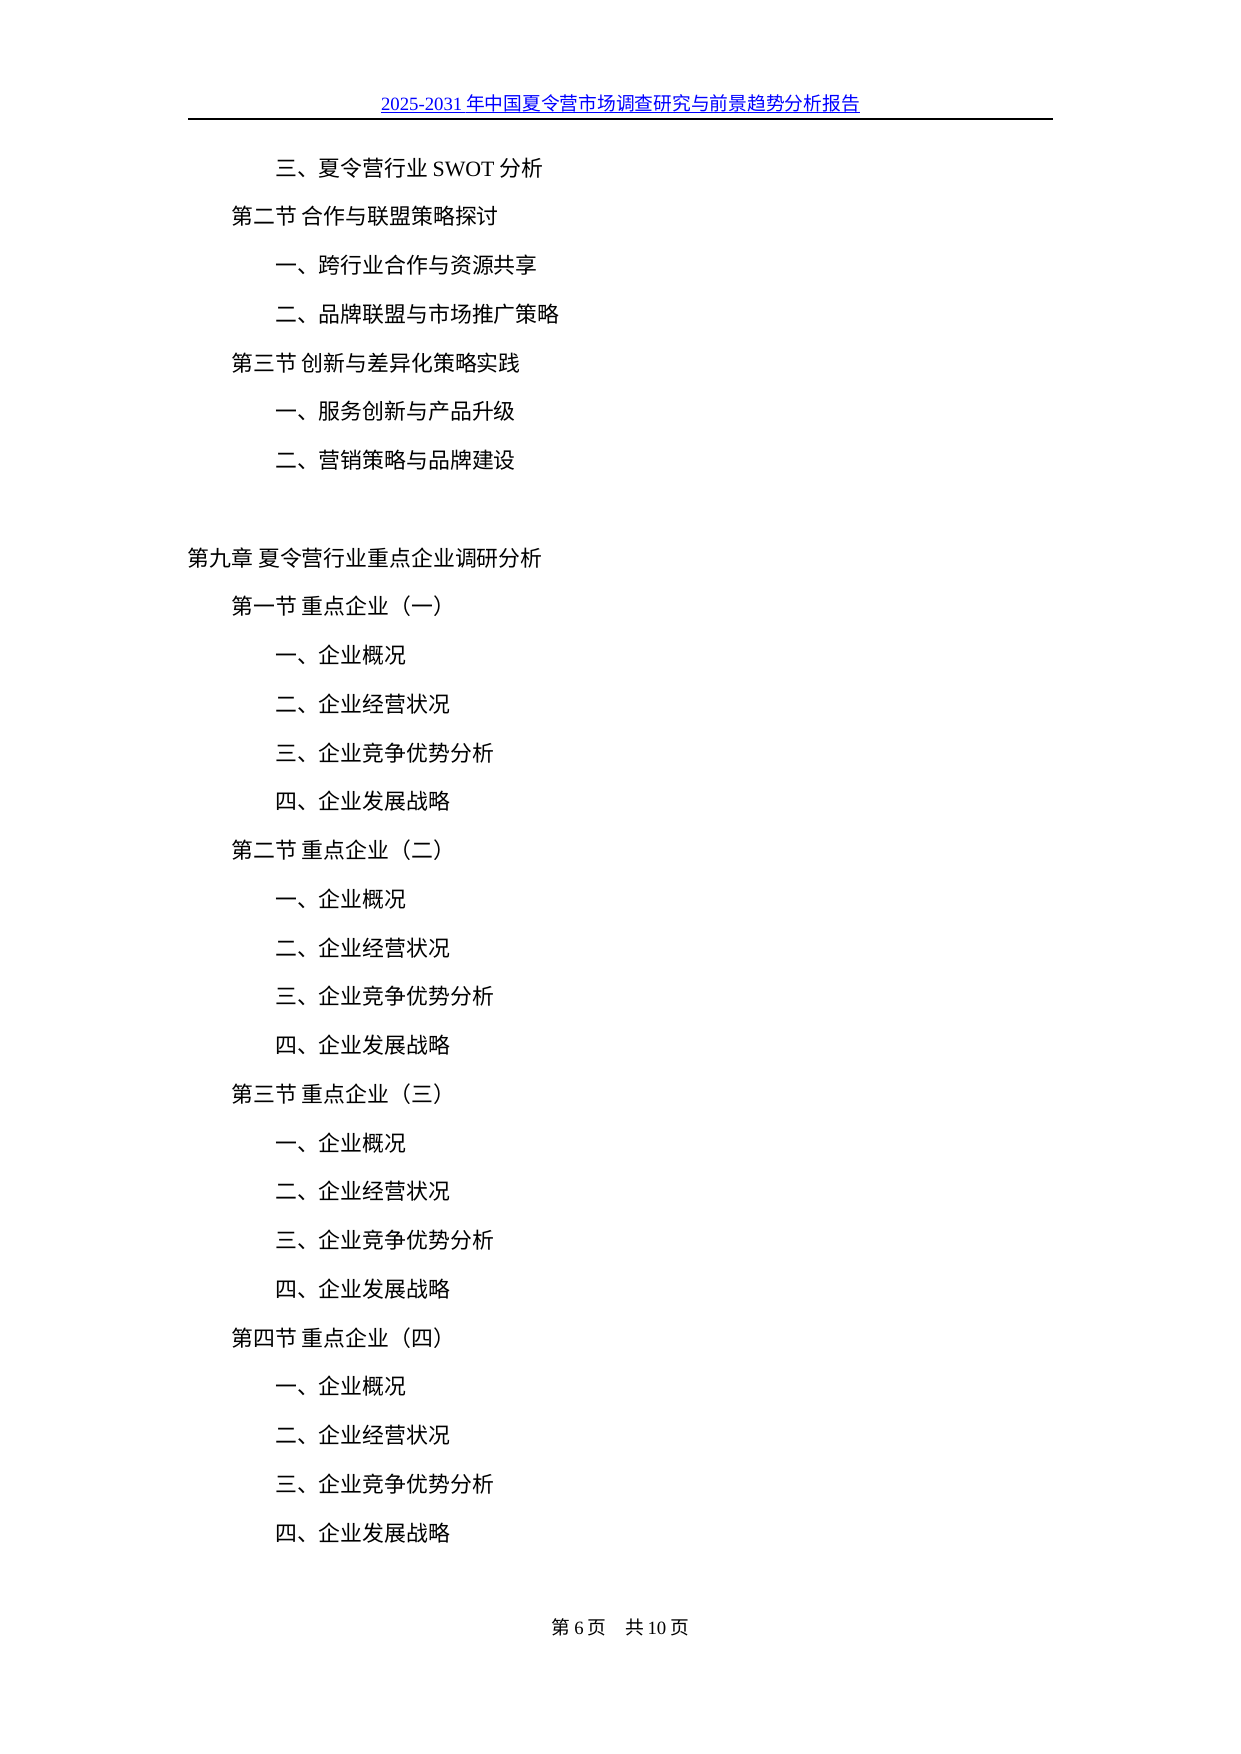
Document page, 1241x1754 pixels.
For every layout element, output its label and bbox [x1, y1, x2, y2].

text [187, 150, 1053, 1548]
